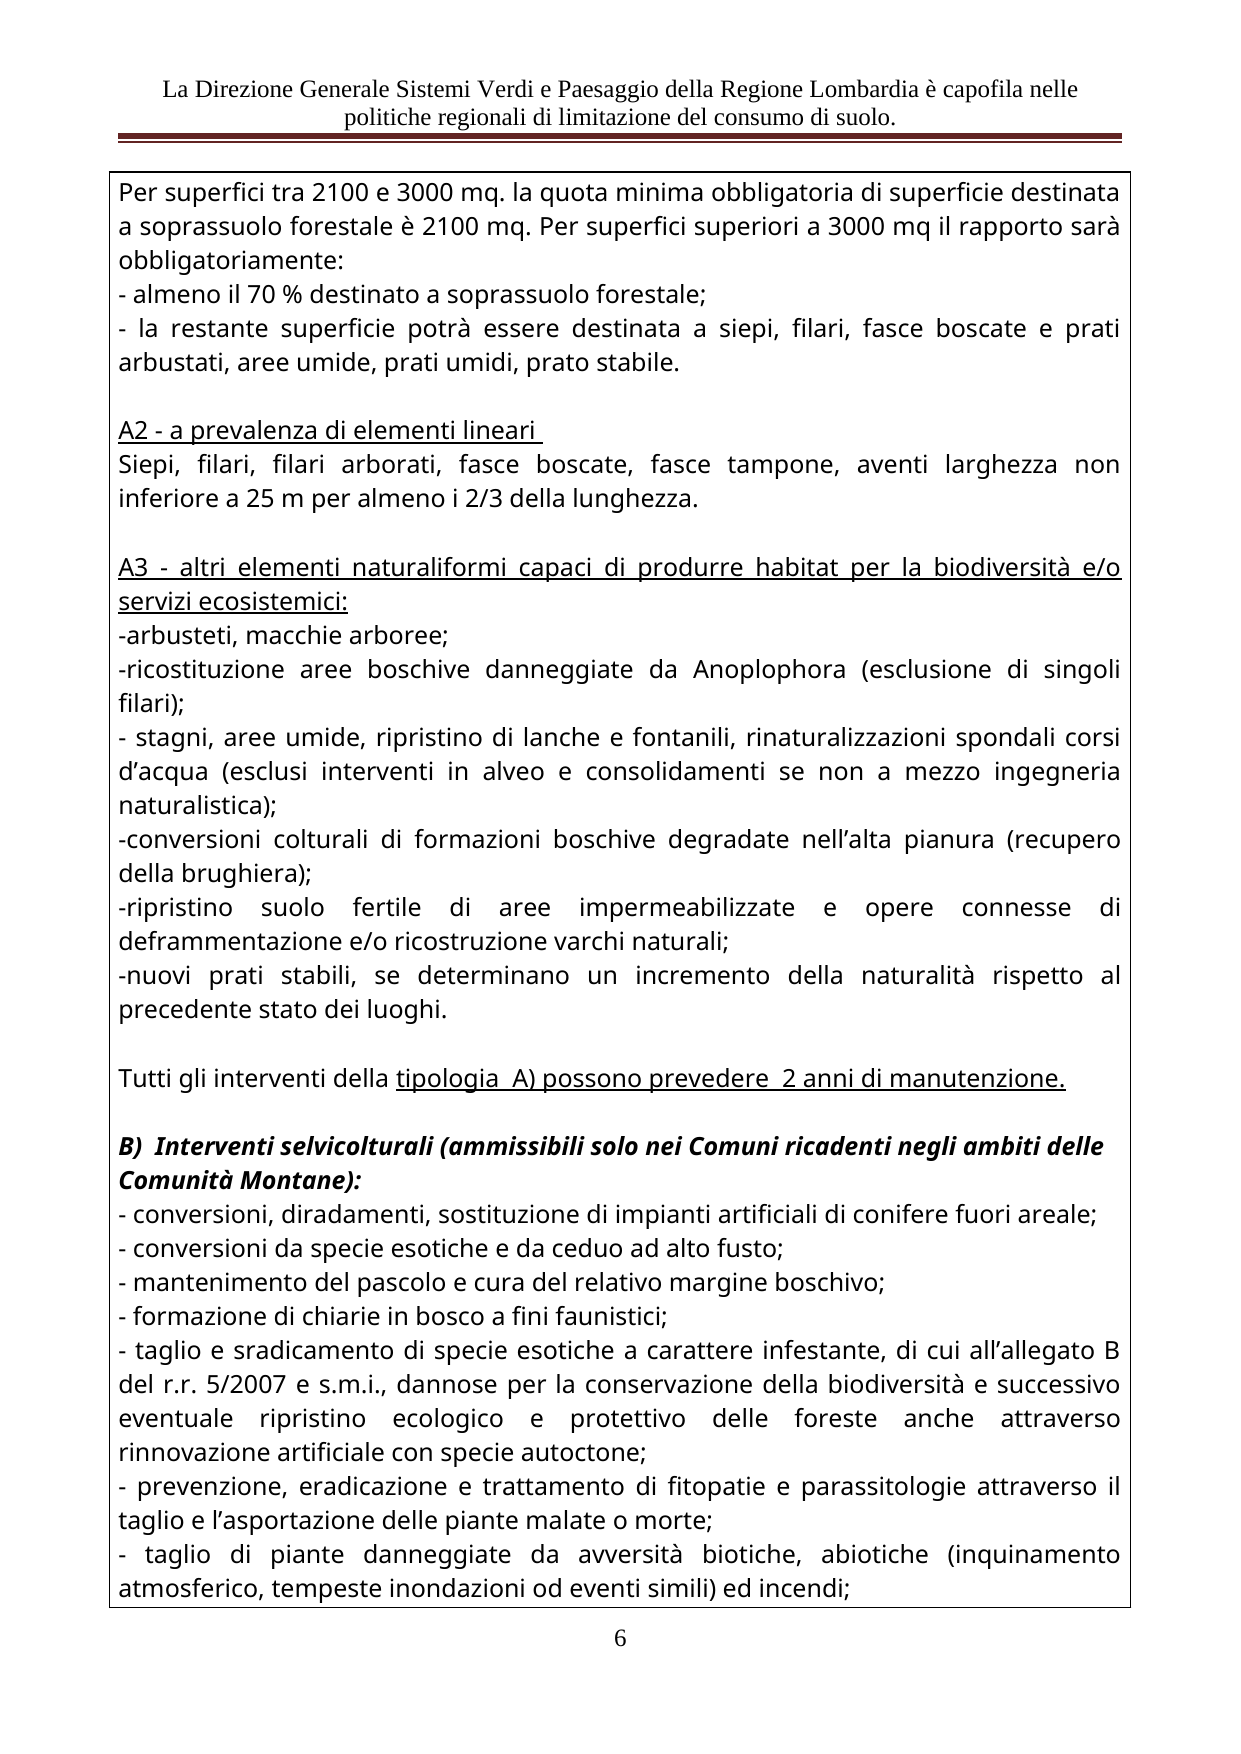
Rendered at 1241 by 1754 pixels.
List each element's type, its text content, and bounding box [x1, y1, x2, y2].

text A3 - altri elementi naturaliformi capaci di produrre habitat per la biodiversità e/o servizi ecosistemici: [118, 580, 1122, 617]
text -arbusteti, macchie arboree; [118, 617, 1122, 651]
text Tutti gli interventi della tipologia A) possono prevedere 2 anni di manutenzione. [118, 1060, 1122, 1094]
text A3 - altri elementi naturaliformi capaci di produrre habitat per la biodiversità e/o servizi ecosistemici: [118, 549, 1122, 578]
text - taglio di piante danneggiate da avversità biotiche, abiotiche (inquinamento atmosferico, tempeste inondazioni od eventi simili) ed incendi; [110, 1534, 1130, 1607]
text - almeno il 70 % destinato a soprassuolo forestale; [118, 277, 1122, 311]
text - conversioni, diradamenti, sostituzione di impianti artificiali di conifere fuori areale; [118, 1196, 1122, 1231]
text A2 - a prevalenza di elementi lineari [118, 413, 1122, 447]
text - formazione di chiarie in bosco a fini faunistici; [118, 1299, 1122, 1333]
text - la restante superficie potrà essere destinata a siepi, filari, fasce boscate e prati arbustati, aree umide, prati umidi, prato stabile. [118, 311, 1122, 379]
text -ripristino suolo fertile di aree impermeabilizzate e opere connesse di deframmentazione e/o ricostruzione varchi naturali; [118, 890, 1122, 958]
text - stagni, aree umide, ripristino di lanche e fontanili, rinaturalizzazioni spondali corsi d’acqua (esclusi interventi in alveo e consolidamenti se non a mezzo ingegneria naturalistica); [118, 719, 1122, 822]
text - prevenzione, eradicazione e trattamento di fitopatie e parassitologie attraverso il taglio e l’asportazione delle piante malate o morte; [118, 1469, 1122, 1534]
text - conversioni da specie esotiche e da ceduo ad alto fusto; [118, 1231, 1122, 1264]
text Per superfici tra 2100 e 3000 mq. la quota minima obbligatoria di superficie destinata a soprassuolo forestale è 2100 mq. Per superfici superiori a 3000 mq il rapporto sarà obbligatoriamente: [110, 173, 1130, 277]
text B) Interventi selvicolturali (ammissibili solo nei Comuni ricadenti negli ambiti delle Comunità Montane): [118, 1128, 1122, 1196]
text -conversioni colturali di formazioni boschive degradate nell’alta pianura (recupero della brughiera); [118, 822, 1122, 890]
text -nuovi prati stabili, se determinano un incremento della naturalità rispetto al precedente stato dei luoghi. [118, 958, 1122, 1026]
text - mantenimento del pascolo e cura del relativo margine boschivo; [118, 1264, 1122, 1299]
text -ricostituzione aree boschive danneggiate da Anoplophora (esclusione di singoli filari); [118, 651, 1122, 719]
text - taglio e sradicamento di specie esotiche a carattere infestante, di cui all’allegato B del r.r. 5/2007 e s.m.i., dannose per la conservazione della biodiversità e successivo eventuale ripristino ecologico e protettivo delle foreste anche attraverso rinnovazione artificiale con specie autoctone; [118, 1333, 1122, 1469]
text Siepi, filari, filari arborati, fasce boscate, fasce tampone, aventi larghezza non inferiore a 25 m per almeno i 2/3 della lunghezza. [118, 447, 1122, 515]
